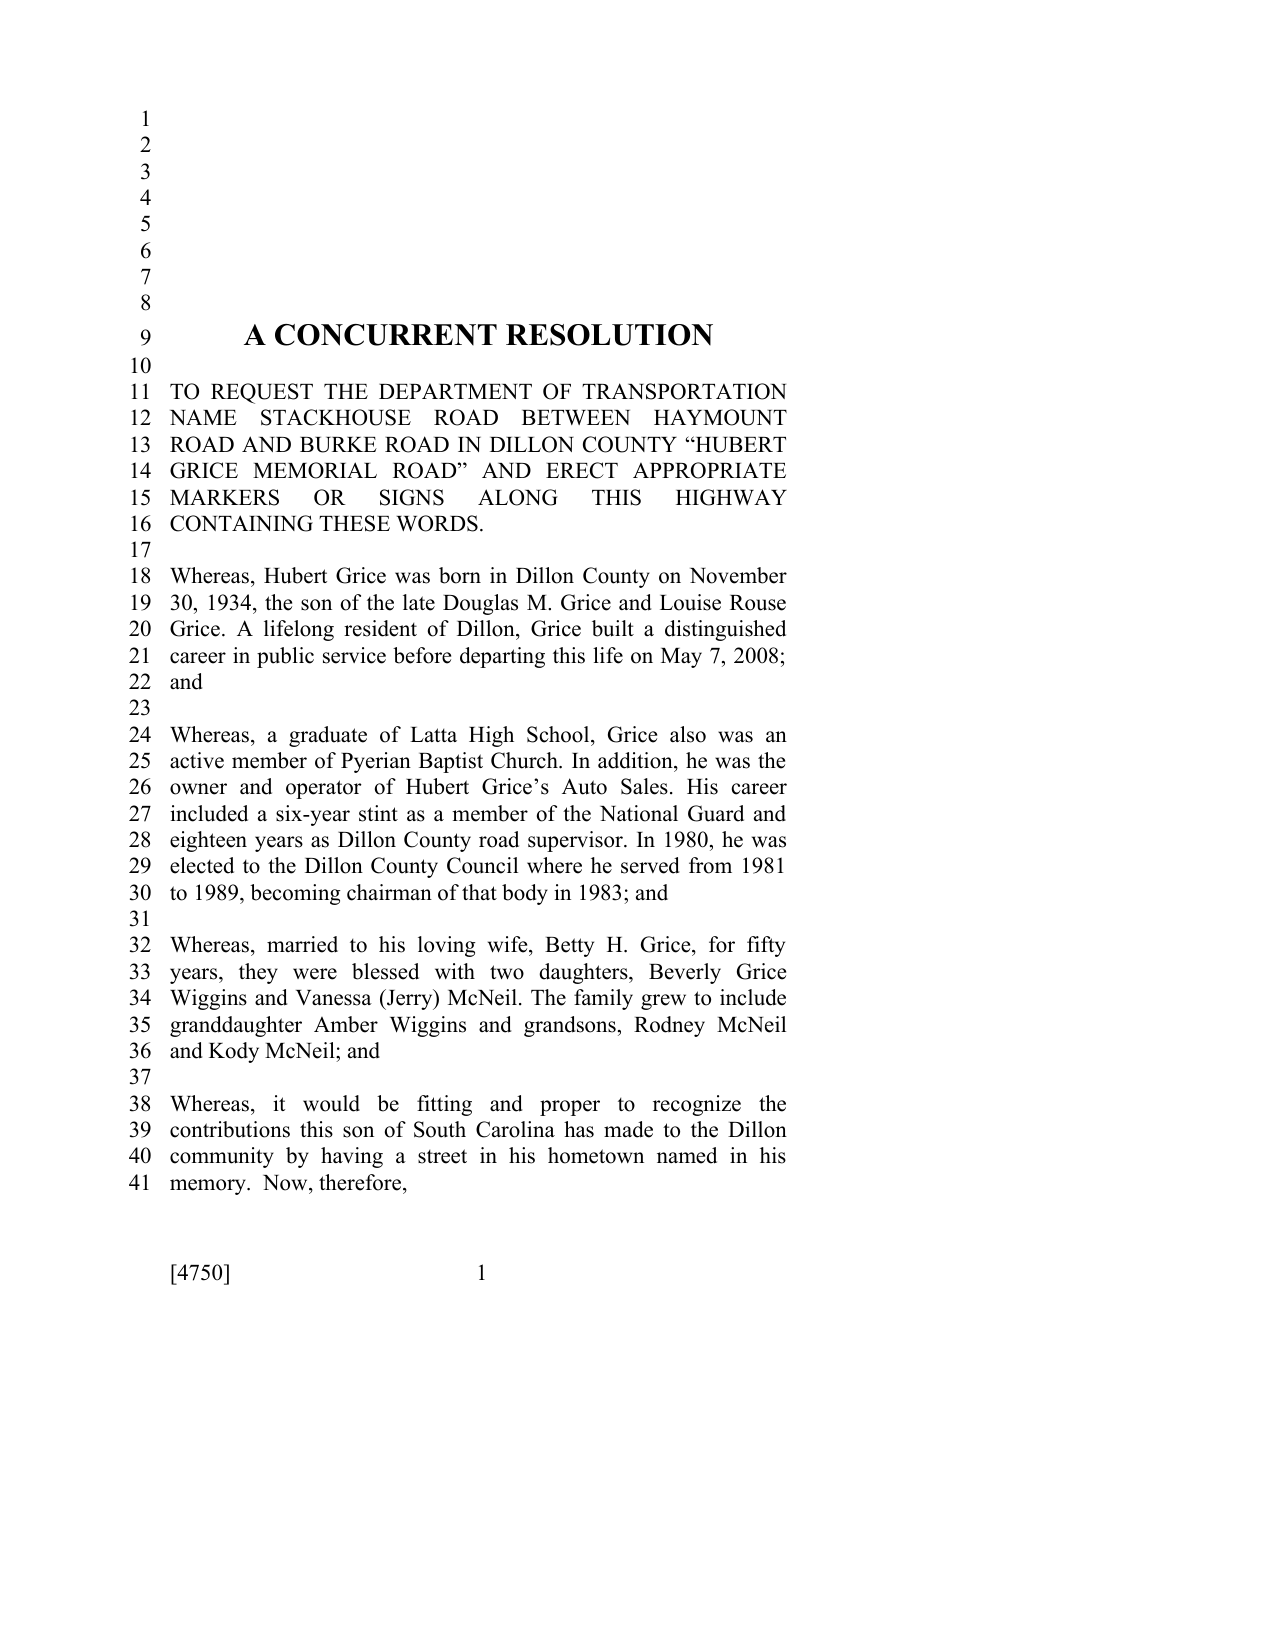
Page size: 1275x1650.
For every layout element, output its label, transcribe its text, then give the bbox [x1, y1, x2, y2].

text Whereas, it would be fitting and proper to recognize the contributions this son of South Carolina has made to the Dillon community by having a street in his hometown named in his memory. Now, therefore, [169, 1090, 787, 1195]
text A CONCURRENT RESOLUTION [169, 316, 787, 352]
text Whereas, married to his loving wife, Betty H. Grice, for fifty years, they were blessed with two daughters, Beverly Grice Wiggins and Vanessa (Jerry) McNeil. The family grew to include granddaughter Amber Wiggins and grandsons, Rodney McNeil and Kody McNeil; and [169, 932, 787, 1063]
text TO REQUEST THE DEPARTMENT OF TRANSPORTATION NAME STACKHOUSE ROAD BETWEEN HAYMOUNT ROAD AND BURKE ROAD IN DILLON COUNTY “HUBERT GRICE MEMORIAL ROAD” AND ERECT APPROPRIATE MARKERS OR SIGNS ALONG THIS HIGHWAY CONTAINING THESE WORDS. [169, 378, 787, 536]
text Whereas, Hubert Grice was born in Dillon County on November 30, 1934, the son of the late Douglas M. Grice and Louise Rouse Grice. A lifelong resident of Dillon, Grice built a distinguished career in public service before departing this life on May 7, 2008; and [169, 563, 787, 694]
text Whereas, a graduate of Latta High School, Grice also was an active member of Pyerian Baptist Church. In addition, he was the owner and operator of Hubert Grice’s Auto Sales. His career included a six-year stint as a member of the National Guard and eighteen years as Dillon County road supervisor. In 1980, he was elected to the Dillon County Council where he served from 1981 to 1989, becoming chairman of that body in 1983; and [169, 721, 787, 905]
